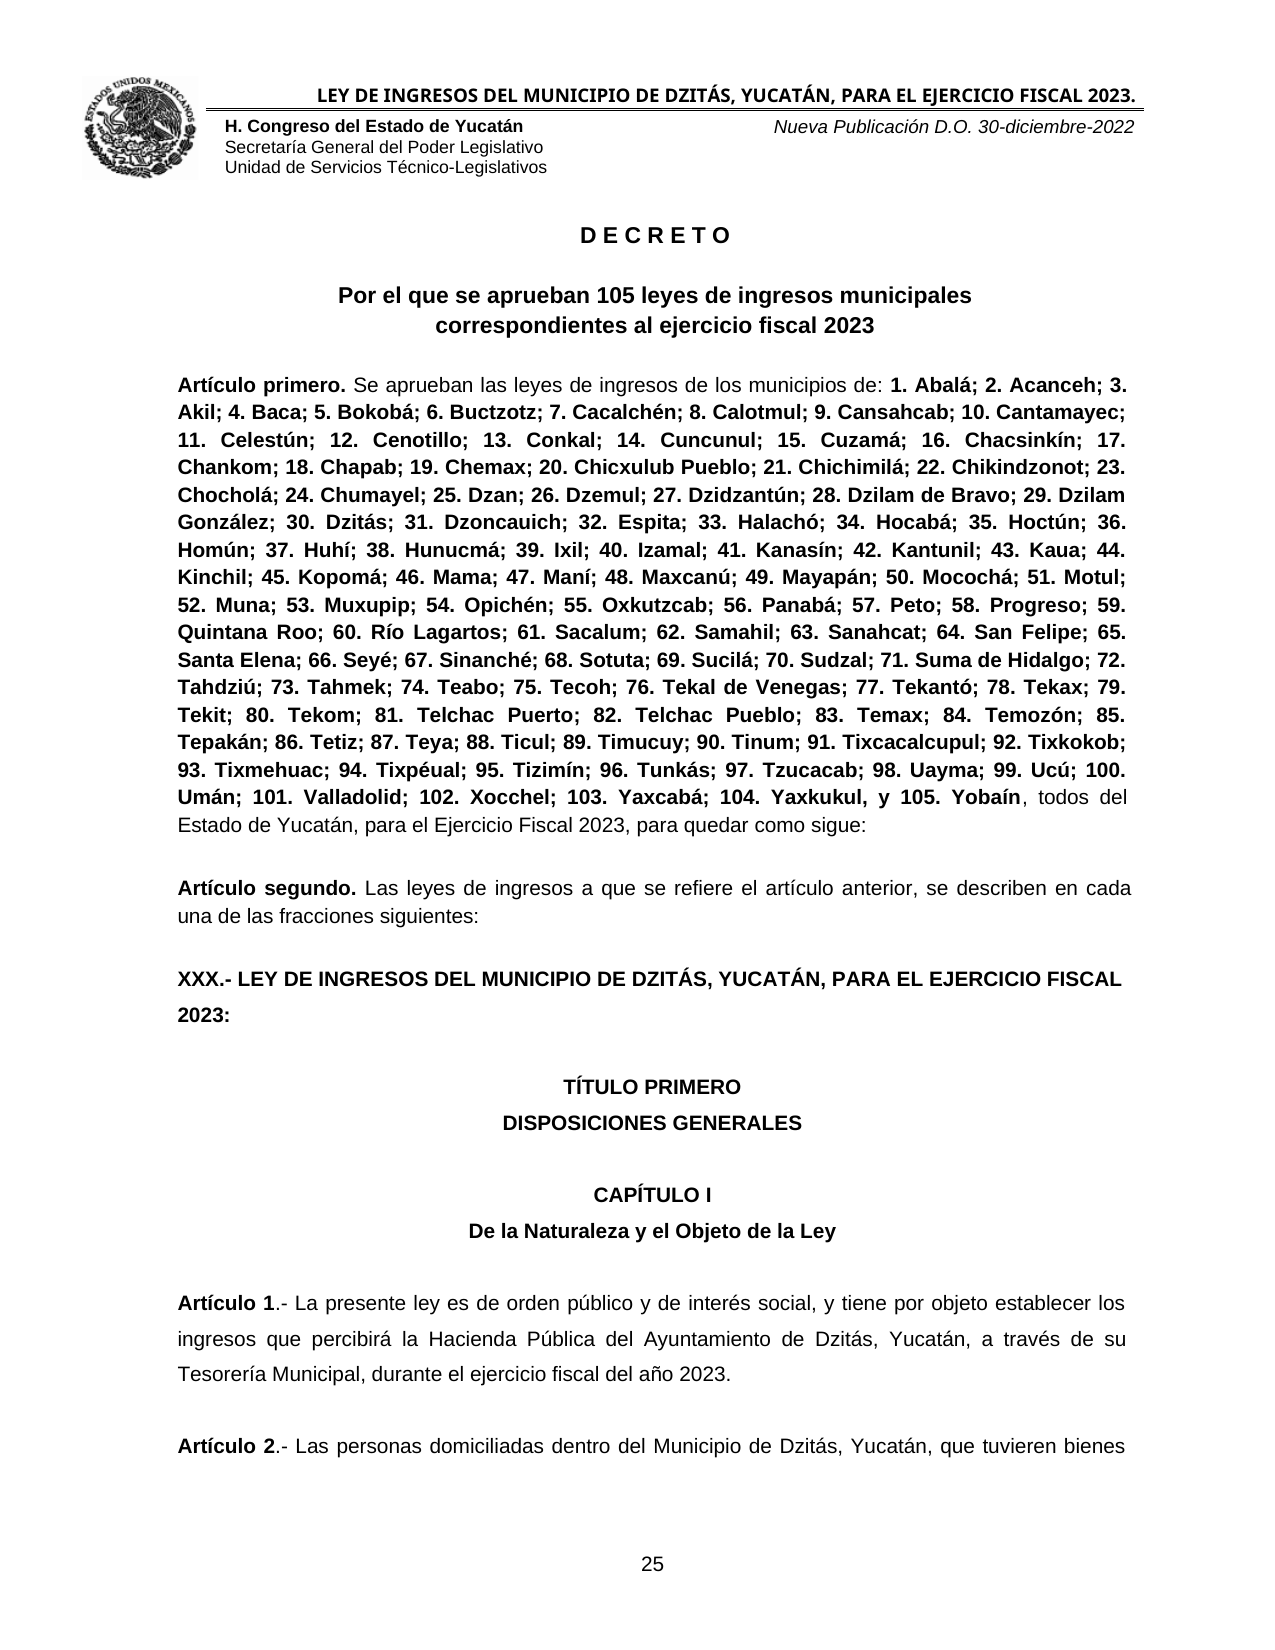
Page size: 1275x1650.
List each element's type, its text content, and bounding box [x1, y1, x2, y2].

text Artículo segundo. Las leyes de ingresos a que se refiere el artículo anterior, se describen en cada una de las fracciones siguientes: [177, 876, 1132, 927]
text correspondientes al ejercicio fiscal 2023 [177, 312, 1133, 338]
text Artículo 1.- La presente ley es de orden público y de interés social, y tiene por objeto establecer los ingresos que percibirá la Hacienda Pública del Ayuntamiento de Dzitás, Yucatán, a través de su Tesorería Municipal, durante el ejercicio fiscal del año 2023. [177, 1290, 1127, 1386]
text CAPÍTULO I [177, 1183, 1127, 1207]
text Artículo primero. Se aprueban las leyes de ingresos de los municipios de: 1. Abalá; 2. Acanceh; 3. Akil; 4. Baca; 5. Bokobá; 6. Buctzotz; 7. Cacalchén; 8. Calotmul; 9. Cansahcab; 10. Cantamayec; 11. Celestún; 12. Cenotillo; 13. Conkal; 14. Cuncunul; 15. Cuzamá; 16. Chacsinkín; 17. Chankom; 18. Chapab; 19. Chemax; 20. Chicxulub Pueblo; 21. Chichimilá; 22. Chikindzonot; 23. Chocholá; 24. Chumayel; 25. Dzan; 26. Dzemul; 27. Dzidzantún; 28. Dzilam de Bravo; 29. Dzilam González; 30. Dzitás; 31. Dzoncauich; 32. Espita; 33. Halachó; 34. Hocabá; 35. Hoctún; 36. Homún; 37. Huhí; 38. Hunucmá; 39. Ixil; 40. Izamal; 41. Kanasín; 42. Kantunil; 43. Kaua; 44. Kinchil; 45. Kopomá; 46. Mama; 47. Maní; 48. Maxcanú; 49. Mayapán; 50. Mocochá; 51. Motul; 52. Muna; 53. Muxupip; 54. Opichén; 55. Oxkutzcab; 56. Panabá; 57. Peto; 58. Progreso; 59. Quintana Roo; 60. Río Lagartos; 61. Sacalum; 62. Samahil; 63. Sanahcat; 64. San Felipe; 65. Santa Elena; 66. Seyé; 67. Sinanché; 68. Sotuta; 69. Sucilá; 70. Sudzal; 71. Suma de Hidalgo; 72. Tahdziú; 73. Tahmek; 74. Teabo; 75. Tecoh; 76. Tekal de Venegas; 77. Tekantó; 78. Tekax; 79. Tekit; 80. Tekom; 81. Telchac Puerto; 82. Telchac Pueblo; 83. Temax; 84. Temozón; 85. Tepakán; 86. Tetiz; 87. Teya; 88. Ticul; 89. Timucuy; 90. Tinum; 91. Tixcacalcupul; 92. Tixkokob; 93. Tixmehuac; 94. Tixpéual; 95. Tizimín; 96. Tunkás; 97. Tzucacab; 98. Uayma; 99. Ucú; 100. Umán; 101. Valladolid; 102. Xocchel; 103. Yaxcabá; 104. Yaxkukul, y 105. Yobaín, todos del Estado de Yucatán, para el Ejercicio Fiscal 2023, para quedar como sigue: [177, 373, 1127, 837]
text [177, 1434, 1127, 1458]
text D E C R E T O [177, 222, 1133, 248]
text De la Naturaleza y el Objeto de la Ley [177, 1218, 1127, 1242]
text Por el que se aprueban 105 leyes de ingresos municipales [177, 282, 1133, 308]
text XXX.- LEY DE INGRESOS DEL MUNICIPIO DE DZITÁS, YUCATÁN, PARA EL EJERCICIO FISCAL 2023: [177, 967, 1127, 1027]
text DISPOSICIONES GENERALES [177, 1111, 1127, 1135]
text TÍTULO PRIMERO [177, 1075, 1127, 1099]
